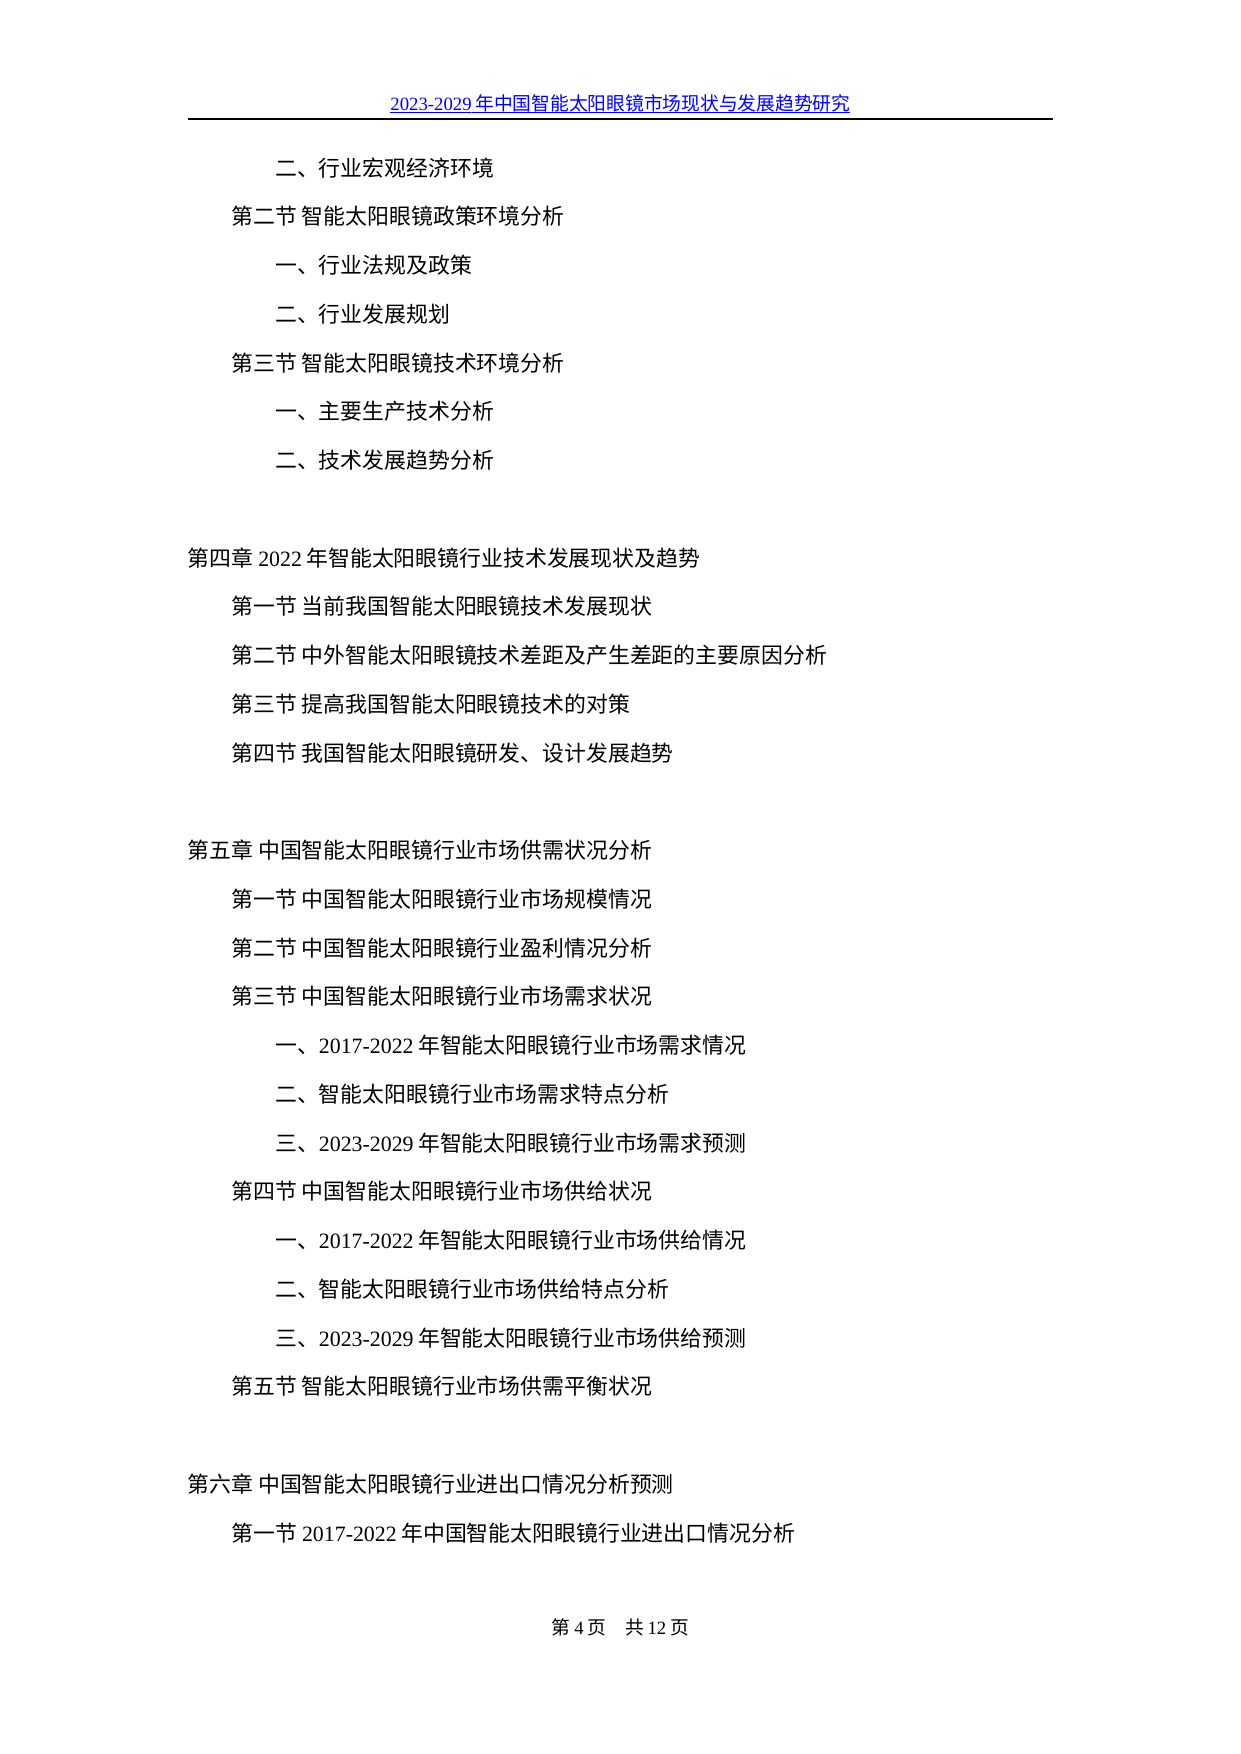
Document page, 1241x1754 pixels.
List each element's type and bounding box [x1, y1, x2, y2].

text [187, 150, 1053, 1548]
